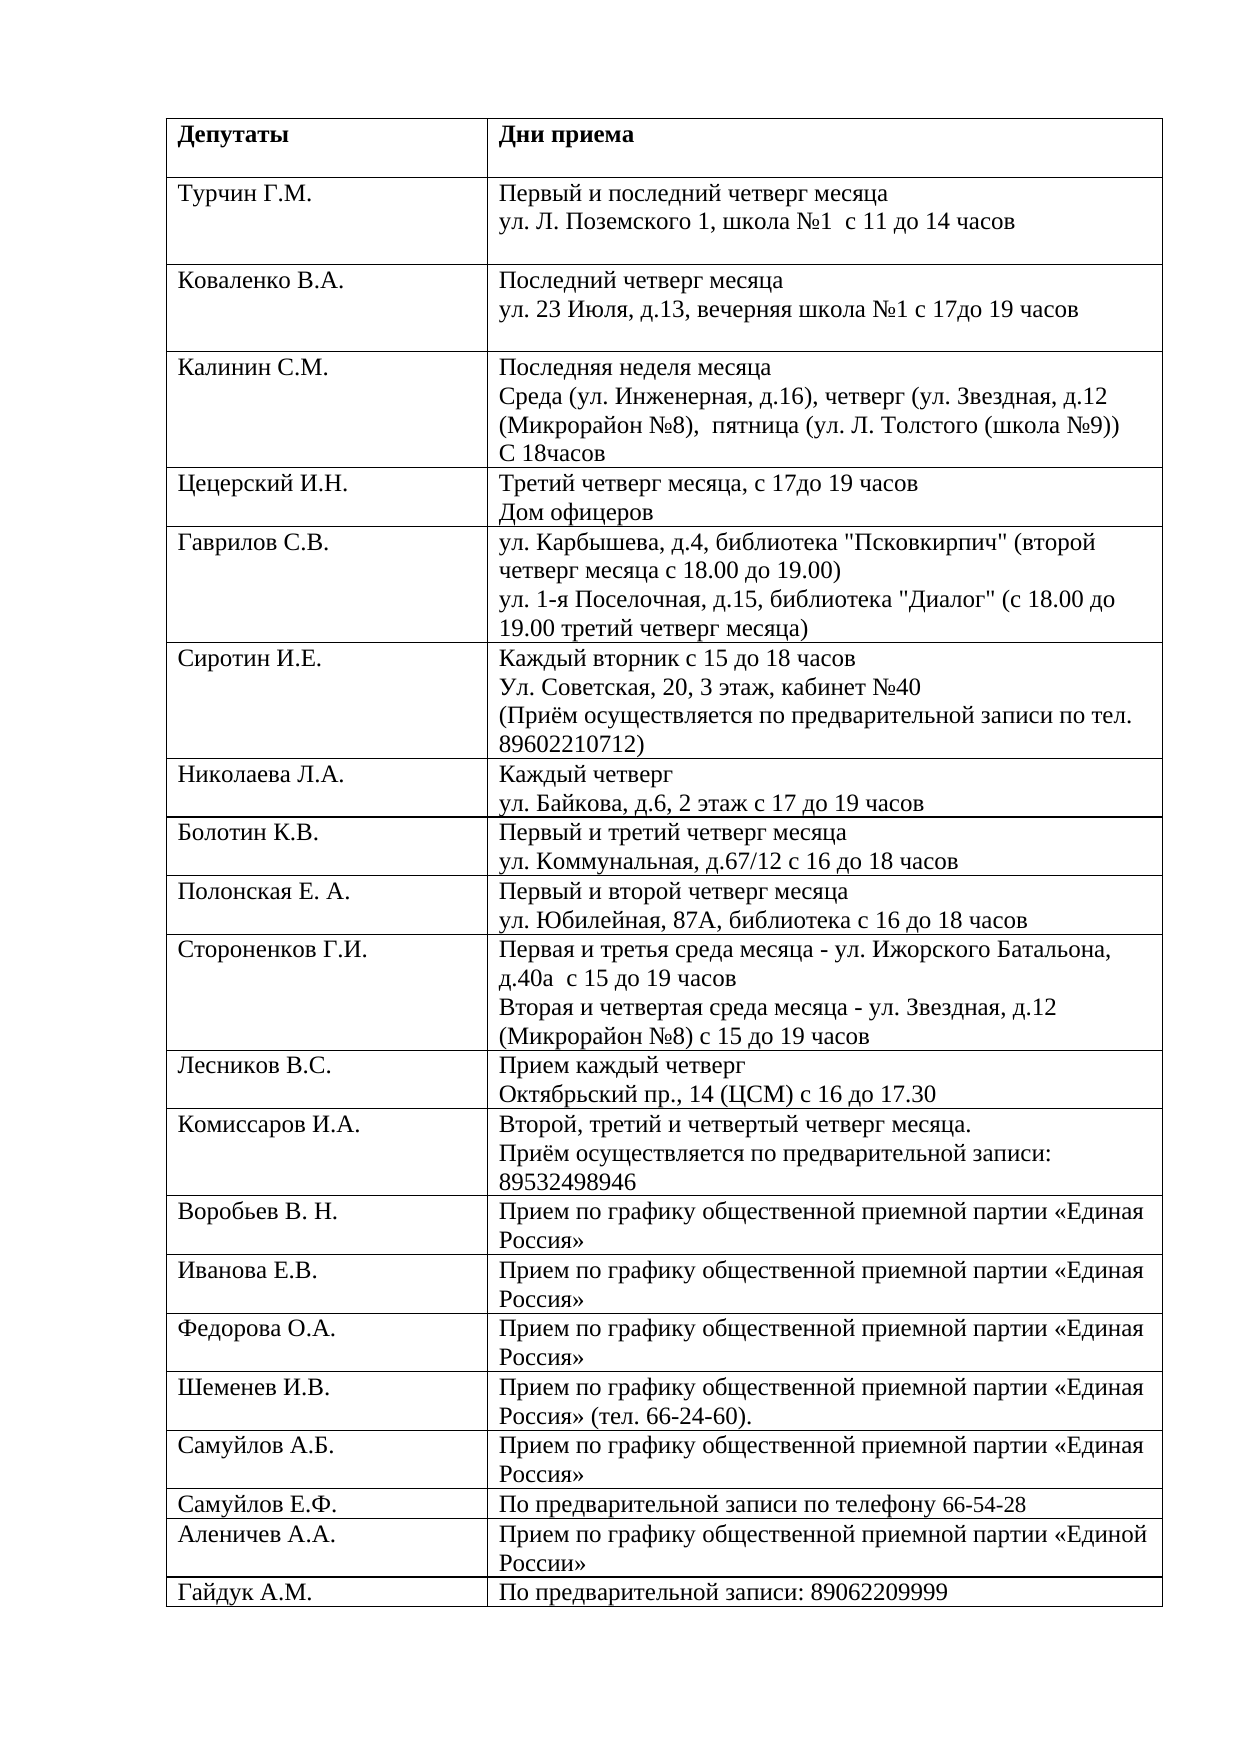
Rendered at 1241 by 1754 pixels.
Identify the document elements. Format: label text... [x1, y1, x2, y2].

table_cell Прием по графику общественной приемной партии «Единая Россия» [488, 1255, 1162, 1312]
table_cell Полонская Е. А. [167, 876, 487, 933]
table_cell Первый и второй четверг месяца ул. Юбилейная, 87А, библиотека с 16 до 18 часов [488, 876, 1162, 933]
table_cell Первый и третий четверг месяца ул. Коммунальная, д.67/12 с 16 до 18 часов [488, 818, 1162, 875]
table_cell Гаврилов С.В. [167, 527, 487, 642]
table_cell Второй, третий и четвертый четверг месяца. Приём осуществляется по предварительной записи: 89532498946 [488, 1109, 1162, 1195]
table_header Дни приема [488, 119, 1162, 177]
table_cell По предварительной записи: 89062209999 [488, 1578, 1162, 1606]
table_cell Коваленко В.А. [167, 265, 487, 351]
table_cell Лесников В.С. [167, 1051, 487, 1108]
table_cell Каждый четверг ул. Байкова, д.6, 2 этаж с 17 до 19 часов [488, 759, 1162, 816]
table_cell Воробьев В. Н. [167, 1196, 487, 1254]
table_cell Самуйлов Е.Ф. [167, 1489, 487, 1518]
table_cell Прием каждый четверг Октябрьский пр., 14 (ЦСМ) с 16 до 17.30 [488, 1051, 1162, 1108]
table_cell Николаева Л.А. [167, 759, 487, 816]
table_cell Сиротин И.Е. [167, 643, 487, 758]
table_cell Комиссаров И.А. [167, 1109, 487, 1195]
table_cell Калинин С.М. [167, 352, 487, 467]
table_cell Последний четверг месяца ул. 23 Июля, д.13, вечерняя школа №1 с 17до 19 часов [488, 265, 1162, 351]
table_cell Аленичев А.А. [167, 1519, 487, 1576]
table_cell По предварительной записи по телефону 66-54-28 [488, 1489, 1162, 1518]
table_cell Каждый вторник с 15 до 18 часов Ул. Советская, 20, 3 этаж, кабинет №40 (Приём осуществляется по предварительной записи по тел. 89602210712) [488, 643, 1162, 758]
table_cell Иванова Е.В. [167, 1255, 487, 1312]
table_cell Гайдук А.М. [167, 1578, 487, 1606]
table_cell Прием по графику общественной приемной партии «Единая Россия» [488, 1314, 1162, 1371]
table_cell Первый и последний четверг месяца ул. Л. Поземского 1, школа №1 с 11 до 14 часов [488, 178, 1162, 264]
table_cell Прием по графику общественной приемной партии «Единая Россия» [488, 1431, 1162, 1488]
table_cell Прием по графику общественной приемной партии «Единая Россия» [488, 1196, 1162, 1254]
table_cell Прием по графику общественной приемной партии «Единой России» [488, 1519, 1162, 1576]
table_cell Болотин К.В. [167, 818, 487, 875]
table_cell Федорова О.А. [167, 1314, 487, 1371]
table_cell Третий четверг месяца, с 17до 19 часов Дом офицеров [488, 468, 1162, 526]
table_cell Цецерский И.Н. [167, 468, 487, 526]
table_cell Прием по графику общественной приемной партии «Единая Россия» (тел. 66-24-60). [488, 1372, 1162, 1429]
table_cell ул. Карбышева, д.4, библиотека "Псковкирпич" (второй четверг месяца с 18.00 до 19.00) ул. 1-я Поселочная, д.15, библиотека "Диалог" (с 18.00 до 19.00 третий четверг месяца) [488, 527, 1162, 642]
table_cell Турчин Г.М. [167, 178, 487, 264]
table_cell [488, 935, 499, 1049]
table_cell Шеменев И.В. [167, 1372, 487, 1429]
table_cell Самуйлов А.Б. [167, 1431, 487, 1488]
table_cell Первая и третья среда месяца - ул. Ижорского Батальона, д.40а с 15 до 19 часов Вторая и четвертая среда месяца - ул. Звездная, д.12 (Микрорайон №8) с 15 до 19 часов [736, 935, 1162, 1049]
table_cell Последняя неделя месяца Среда (ул. Инженерная, д.16), четверг (ул. Звездная, д.12 (Микрорайон №8), пятница (ул. Л. Толстого (школа №9)) С 18часов [488, 352, 1162, 467]
table_cell Стороненков Г.И. [167, 935, 487, 1049]
table_header Депутаты [167, 119, 487, 177]
